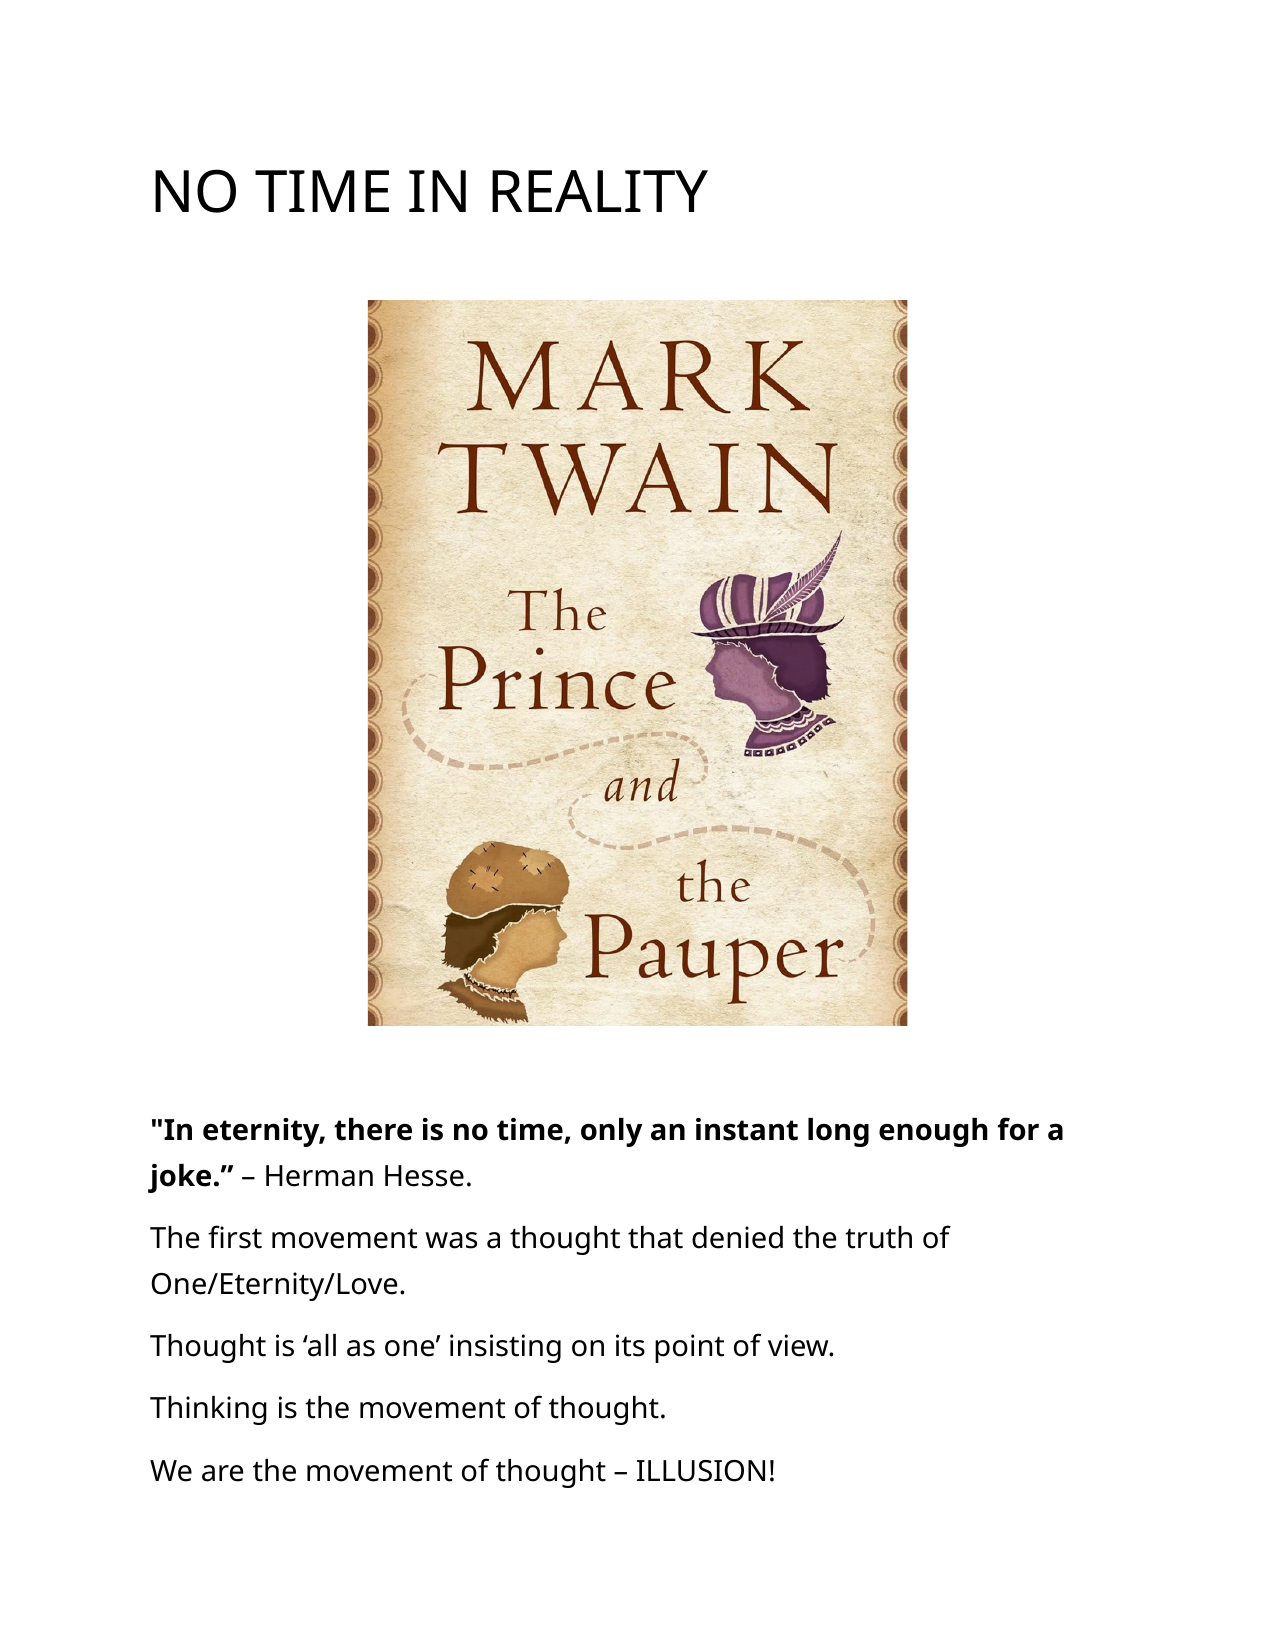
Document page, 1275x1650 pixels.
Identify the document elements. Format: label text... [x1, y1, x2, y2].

text We are the movement of thought – ILLUSION! [150, 1450, 1125, 1490]
picture [367, 300, 908, 1026]
text "In eternity, there is no time, only an instant long enough for a joke.” – Herman Hesse. [150, 1109, 1125, 1195]
text The first movement was a thought that denied the truth of One/Eternity/Love. [150, 1217, 1125, 1303]
text Thought is ‘all as one’ insisting on its point of view. [150, 1325, 1125, 1365]
text NO TIME IN REALITY [150, 150, 1125, 229]
text Thinking is the movement of thought. [150, 1388, 1125, 1427]
